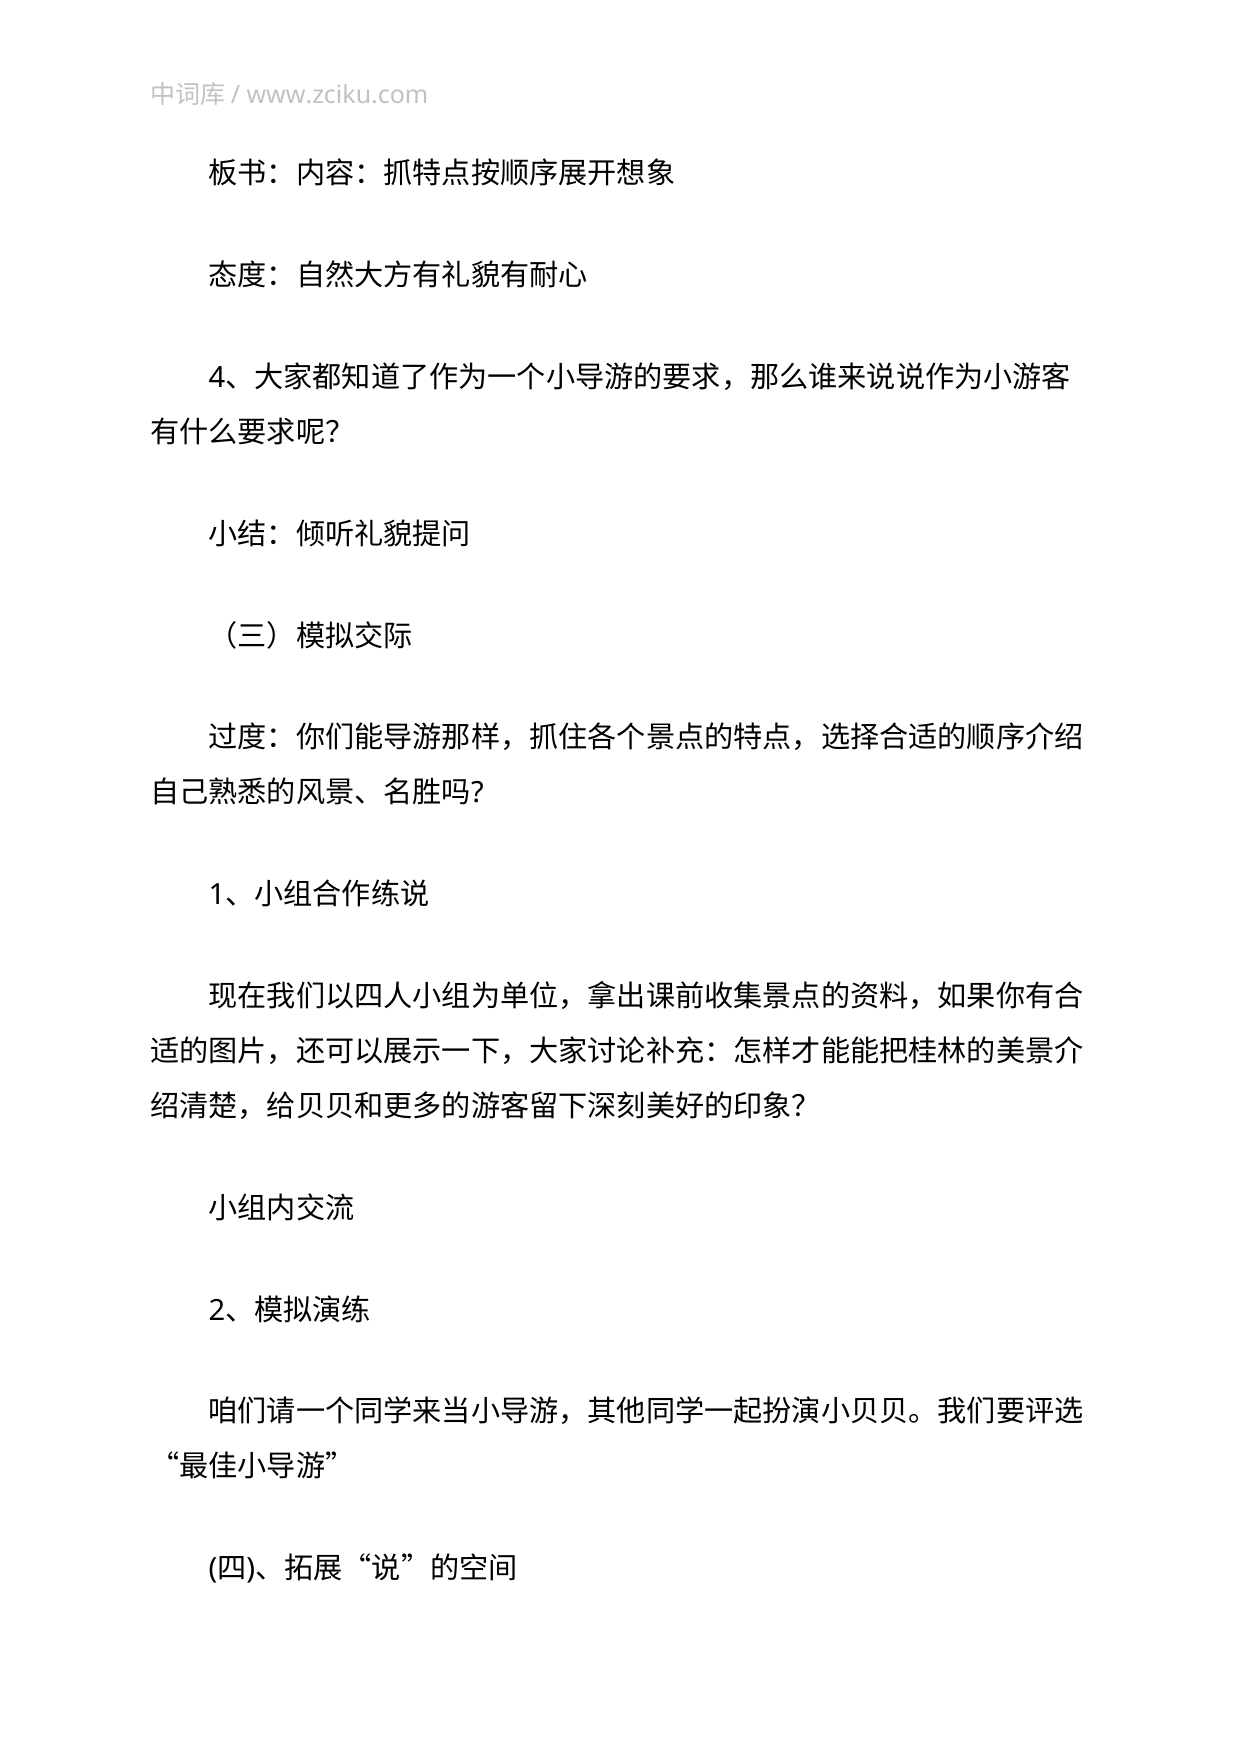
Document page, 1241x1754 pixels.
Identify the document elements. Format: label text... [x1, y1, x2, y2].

text 咱们请一个同学来当小导游，其他同学一起扮演小贝贝。我们要评选“最佳小导游” [150, 1388, 1090, 1485]
text 小结：倾听礼貌提问 [150, 510, 1090, 553]
text 过度：你们能导游那样，抓住各个景点的特点，选择合适的顺序介绍自己熟悉的风景、名胜吗? [150, 714, 1090, 811]
text 2、模拟演练 [150, 1286, 1090, 1328]
text 板书：内容：抓特点按顺序展开想象 [150, 150, 1090, 192]
text 1、小组合作练说 [150, 871, 1090, 913]
text 4、大家都知道了作为一个小导游的要求，那么谁来说说作为小游客有什么要求呢？ [150, 353, 1090, 451]
text （三）模拟交际 [150, 612, 1090, 654]
text 态度：自然大方有礼貌有耐心 [150, 252, 1090, 294]
text 现在我们以四人小组为单位，拿出课前收集景点的资料，如果你有合适的图片，还可以展示一下，大家讨论补充：怎样才能能把桂林的美景介绍清楚，给贝贝和更多的游客留下深刻美好的印象？ [150, 973, 1090, 1125]
text (四)、拓展“说”的空间 [150, 1545, 1090, 1587]
text 小组内交流 [150, 1184, 1090, 1227]
